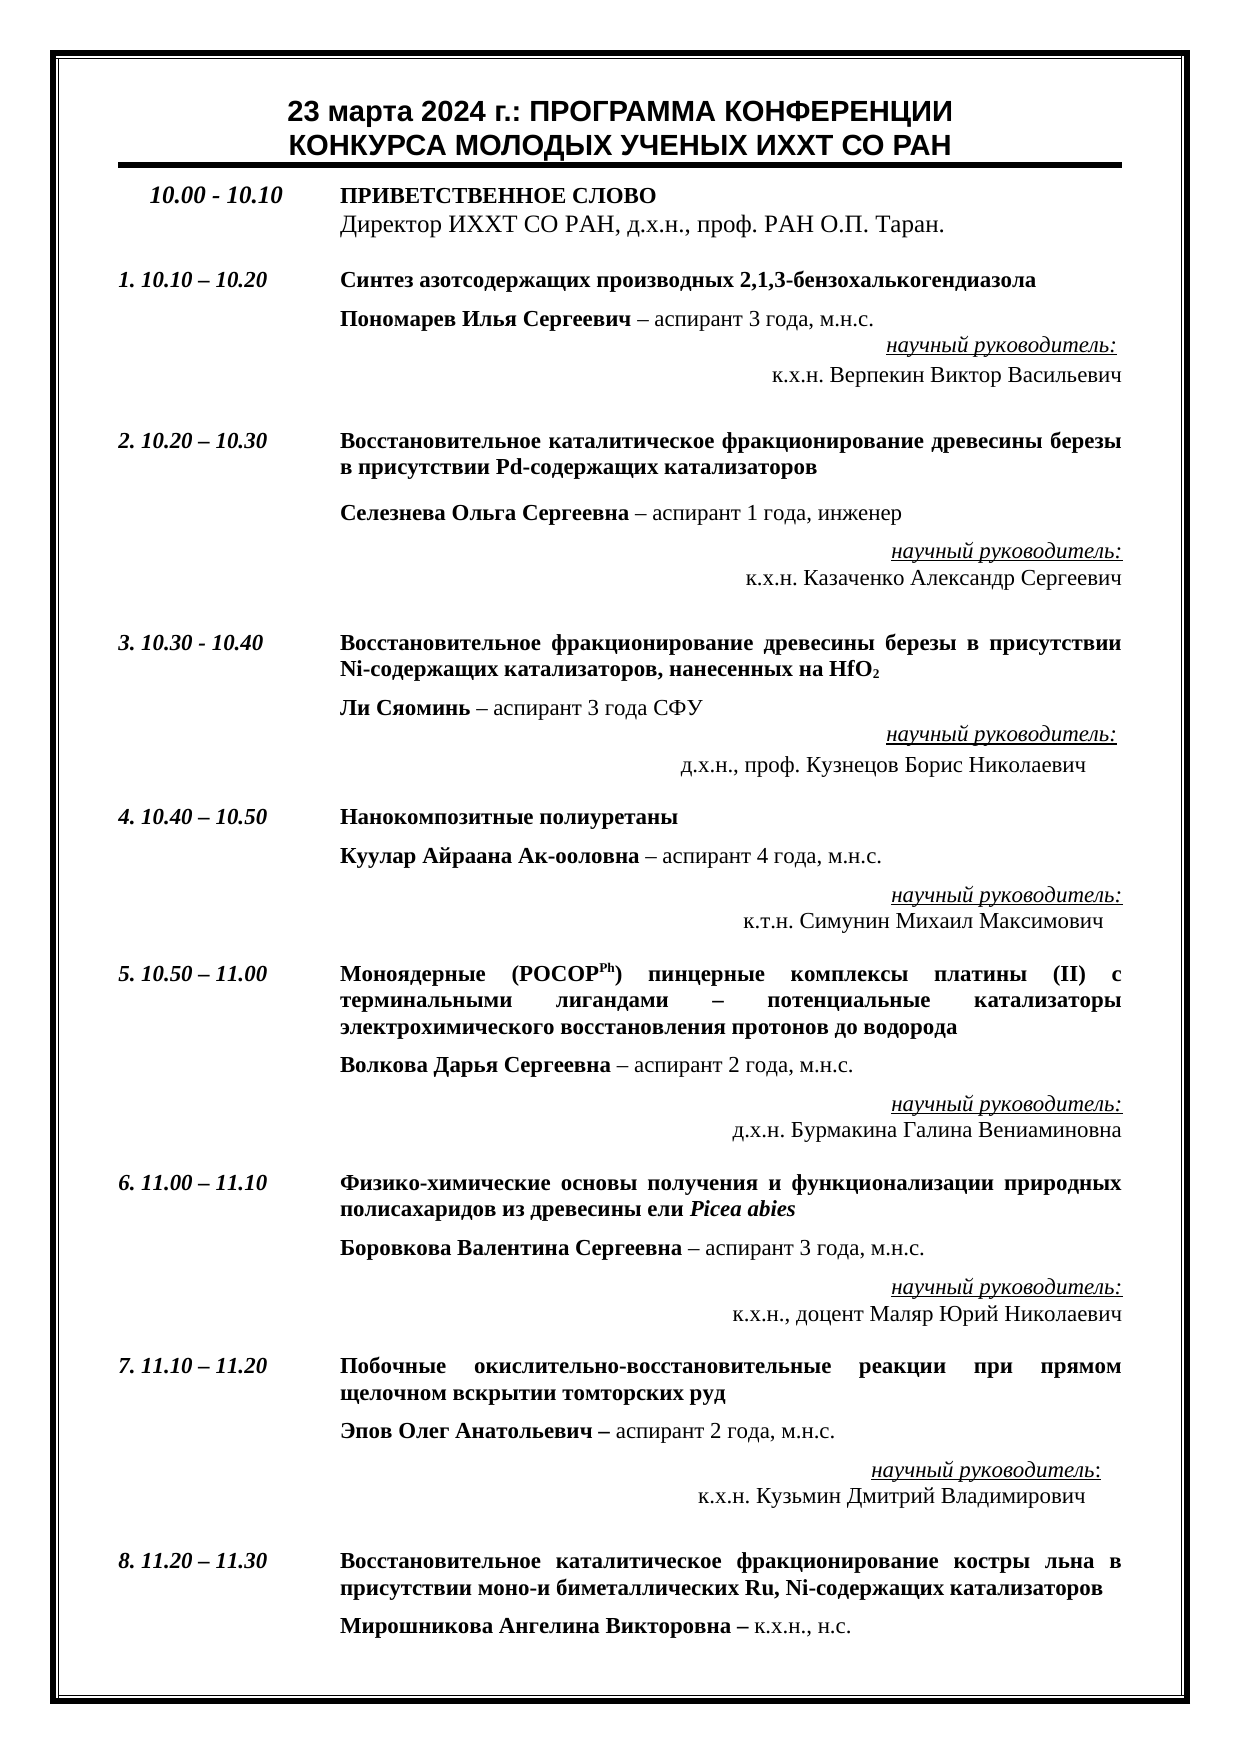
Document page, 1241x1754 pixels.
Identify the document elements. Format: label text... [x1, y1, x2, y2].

text научный руководитель: [118, 1456, 1122, 1482]
text Мирошникова Ангелина Викторовна – к.х.н., н.с. [340, 1613, 1122, 1639]
text научный руководитель: [118, 881, 1122, 907]
text 7. 11.10 – 11.20 Побочные окислительно-восстановительные реакции при прямом щелочном вскрытии томторских руд [118, 1352, 1122, 1405]
text Ли Сяоминь – аспирант 3 года СФУ [340, 694, 1122, 721]
text к.т.н. Симунин Михаил Максимович [340, 907, 1122, 934]
text научный руководитель: [118, 537, 1122, 564]
text 10.00 - 10.10 ПРИВЕТСТВЕННОЕ СЛОВО [118, 180, 1122, 209]
text 6. 11.00 – 11.10 Физико-химические основы получения и функционализации природных полисахаридов из древесины ели Picea abies [118, 1169, 1122, 1222]
text Директор ИХХТ СО РАН, д.х.н., проф. РАН О.П. Таран. [118, 209, 1122, 238]
text Волкова Дарья Сергеевна – аспирант 2 года, м.н.с. [340, 1051, 1122, 1078]
text д.х.н. Бурмакина Галина Вениаминовна [118, 1116, 1122, 1143]
text к.х.н. Кузьмин Дмитрий Владимирович [340, 1482, 1122, 1508]
text Куулар Айраана Ак-ооловна – аспирант 4 года, м.н.с. [339, 842, 1122, 869]
text 5. 10.50 – 11.00 Моноядерные (POCOPPh) пинцерные комплексы платины (II) с терминальными лигандами – потенциальные катализаторы электрохимического восстановления протонов до водорода [118, 960, 1122, 1039]
subtitle 23 марта 2024 г.: ПРОГРАММА КОНФЕРЕНЦИИ [118, 94, 1122, 128]
text Эпов Олег Анатольевич – аспирант 2 года, м.н.с. [340, 1417, 1122, 1443]
text Селезнева Ольга Сергеевна – аспирант 1 года, инженер [340, 498, 1122, 525]
text 2. 10.20 – 10.30 Восстановительное каталитическое фракционирование древесины березы в присутствии Pd-содержащих катализаторов [118, 427, 1122, 479]
text 4. 10.40 – 10.50 Нанокомпозитные полиуретаны [118, 803, 1122, 830]
text 3. 10.30 - 10.40 Восстановительное фракционирование древесины березы в присутствии Ni-содержащих катализаторов, нанесенных на HfO2 [118, 629, 1122, 682]
text научный руководитель: [118, 1273, 1122, 1299]
subtitle КОНКУРСА МОЛОДЫХ УЧЕНЫХ ИХХТ СО РАН [118, 128, 1122, 162]
text научный руководитель: [340, 331, 1122, 358]
text д.х.н., проф. Кузнецов Борис Николаевич [340, 751, 1122, 777]
text к.х.н. Верпекин Виктор Васильевич [118, 361, 1122, 388]
text 1. 10.10 – 10.20 Синтез азотсодержащих производных 2,1,3-бензохалькогендиазола [118, 267, 1122, 293]
text научный руководитель: [118, 1090, 1122, 1116]
text Пономарев Илья Сергеевич – аспирант 3 года, м.н.с. [340, 305, 1122, 331]
text к.х.н., доцент Маляр Юрий Николаевич [118, 1299, 1122, 1326]
text Боровкова Валентина Сергеевна – аспирант 3 года, м.н.с. [340, 1234, 1122, 1261]
text к.х.н. Казаченко Александр Сергеевич [118, 564, 1122, 590]
text 8. 11.20 – 11.30 Восстановительное каталитическое фракционирование костры льна в присутствии моно-и биметаллических Ru, Ni-содержащих катализаторов [118, 1547, 1122, 1600]
text научный руководитель: [340, 721, 1122, 747]
